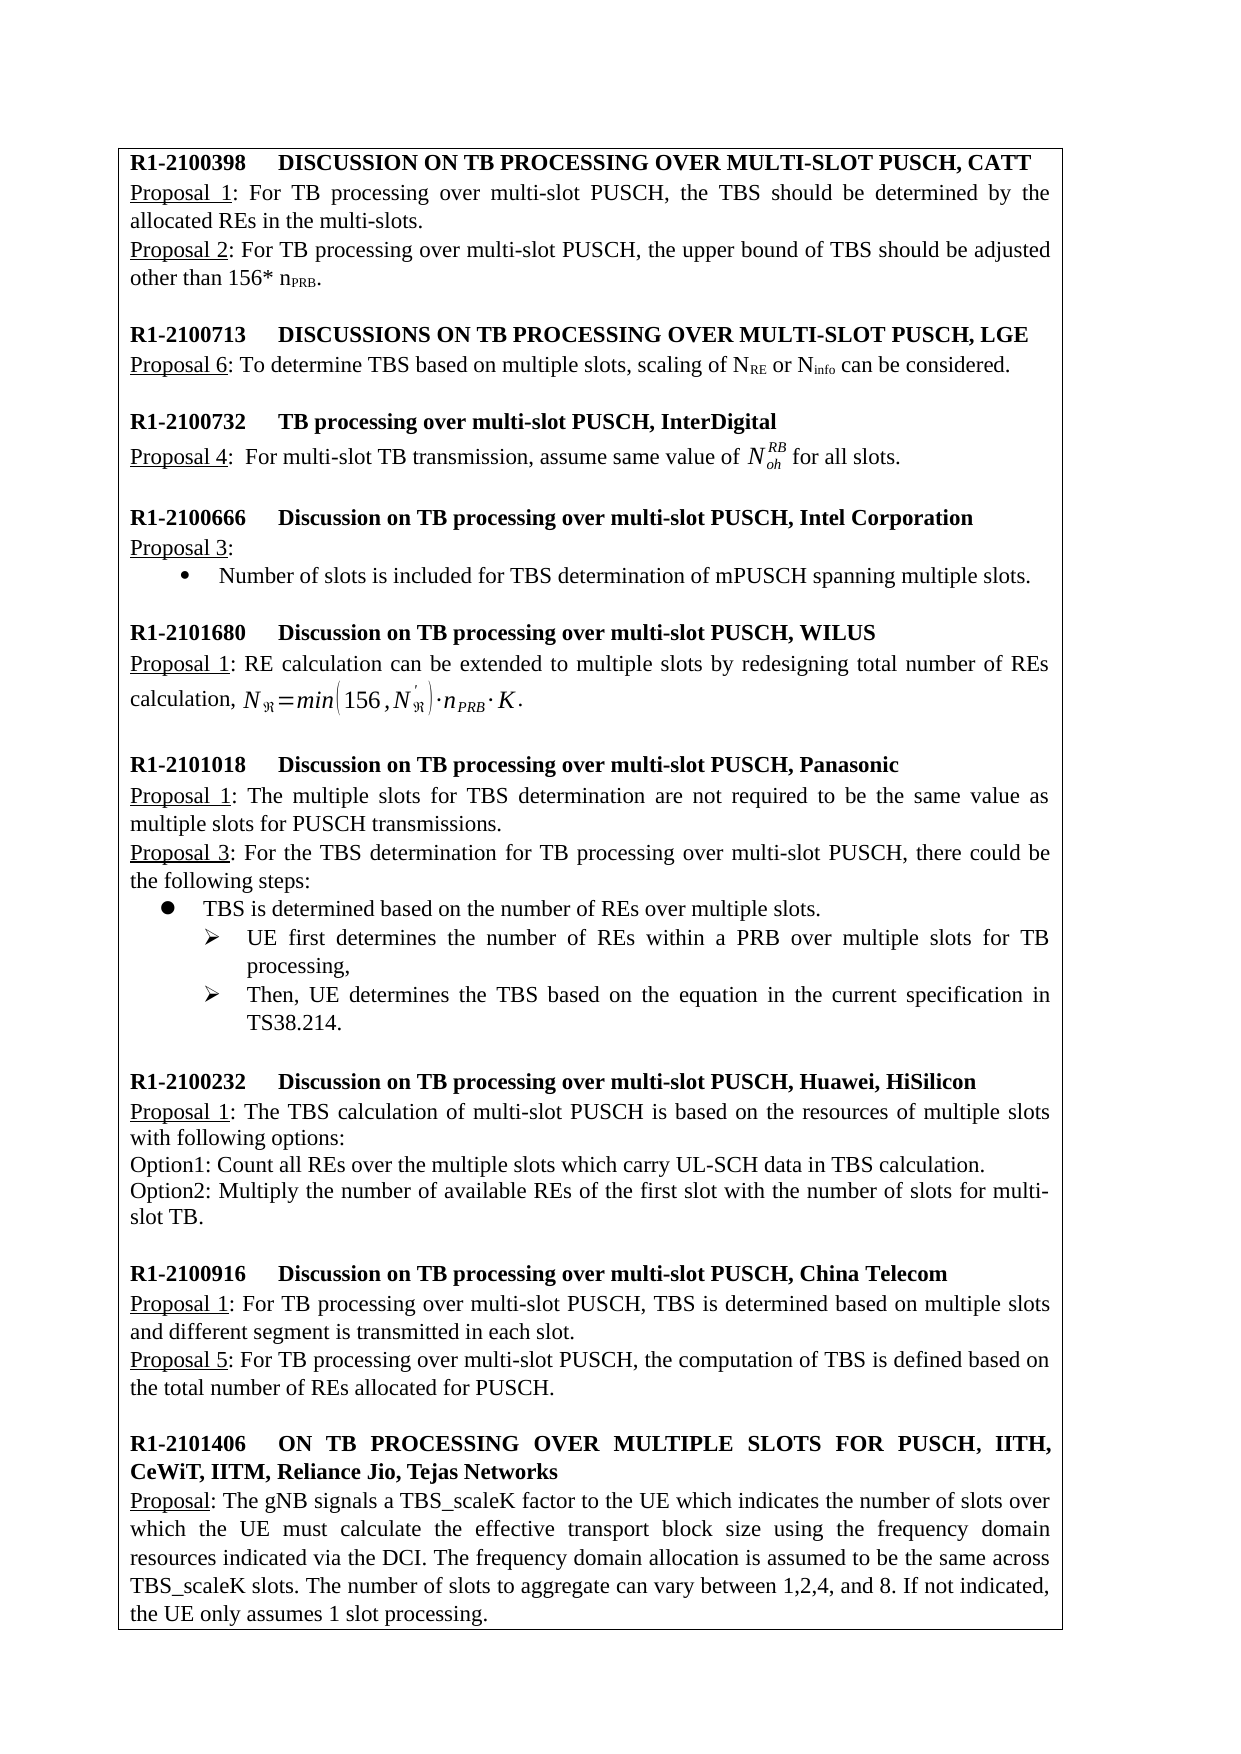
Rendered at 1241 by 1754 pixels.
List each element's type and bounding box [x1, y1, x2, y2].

table_header [119, 149, 1062, 1629]
